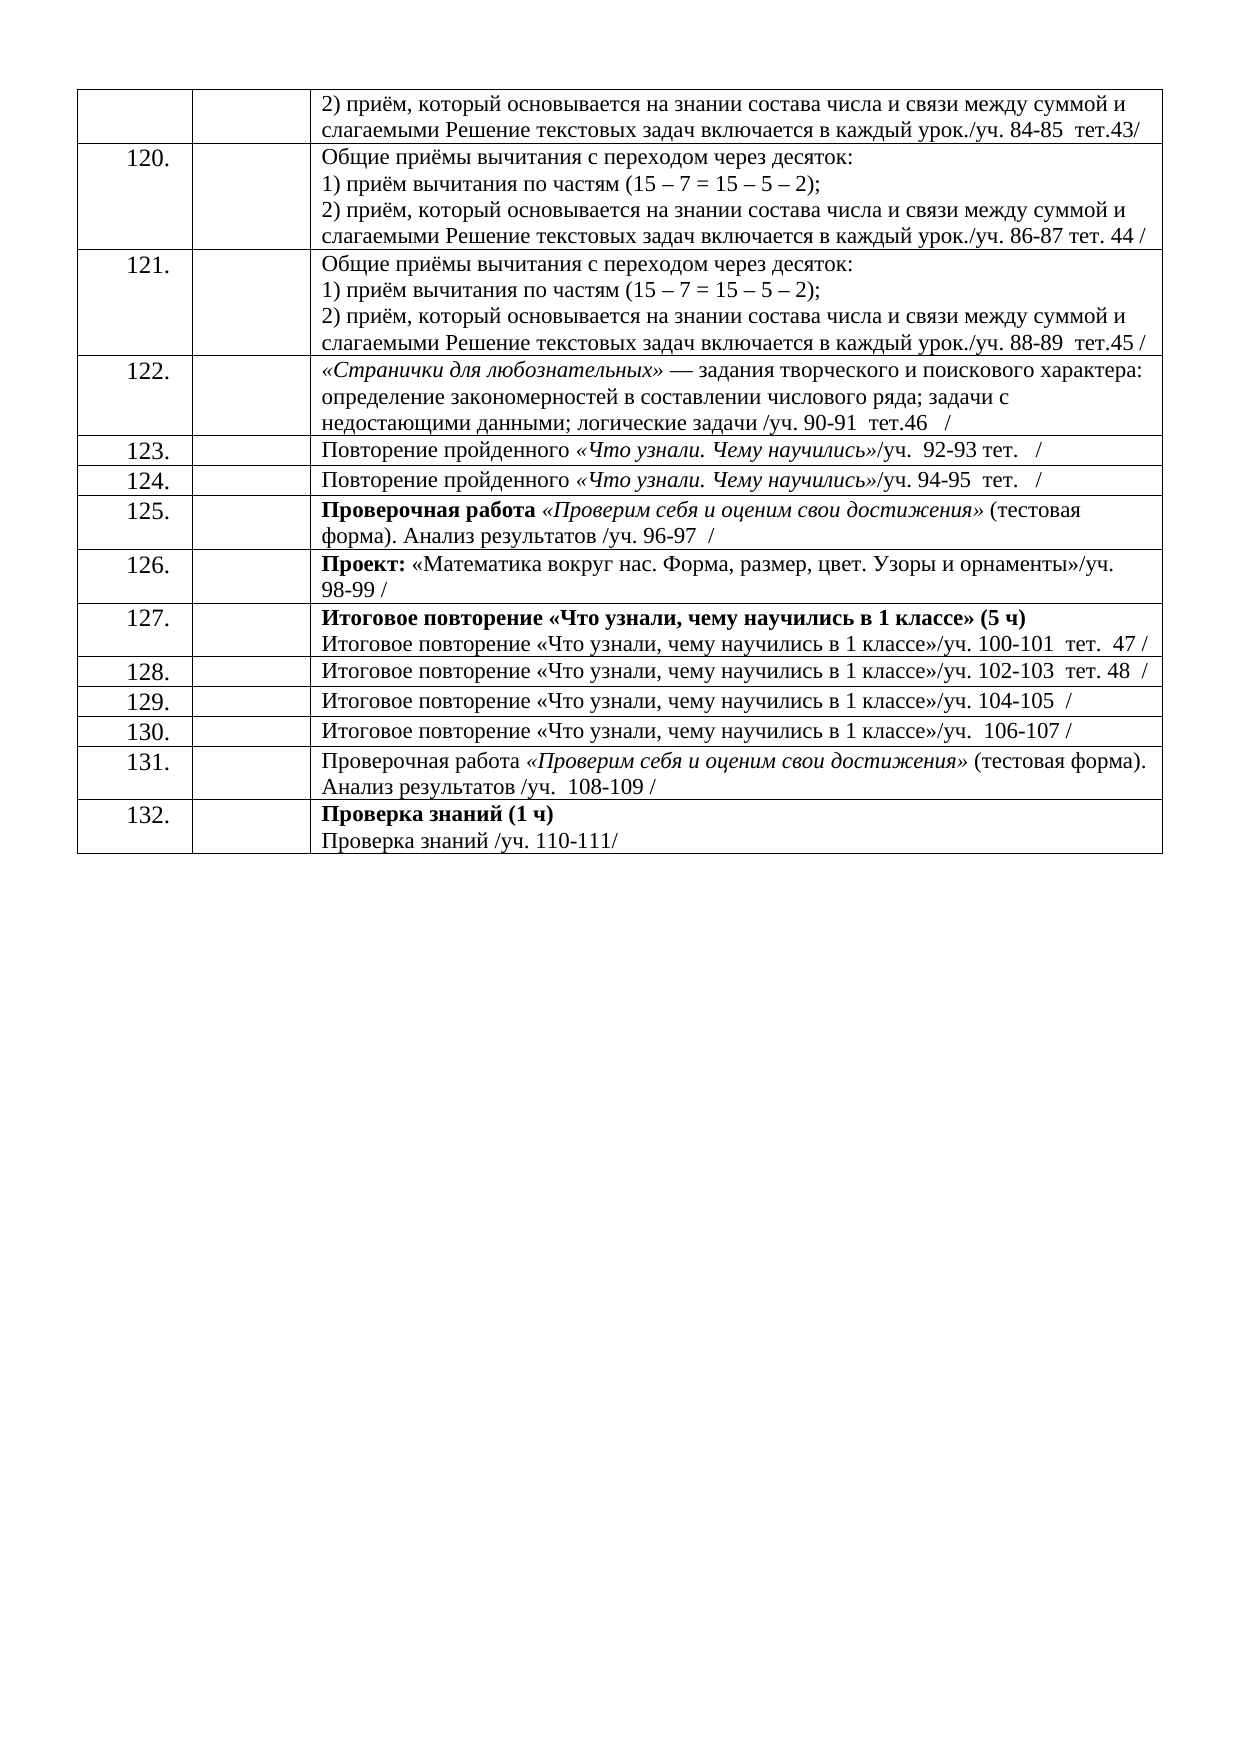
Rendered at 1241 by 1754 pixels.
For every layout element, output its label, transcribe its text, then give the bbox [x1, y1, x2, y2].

table_cell Итоговое повторение «Что узнали, чему научились в 1 классе»/уч. 104-105 / [311, 687, 1162, 716]
table_cell Проект: «Математика вокруг нас. Форма, размер, цвет. Узоры и орнаменты»/уч. 98-99 / [311, 550, 1162, 602]
table_cell [193, 604, 310, 656]
table_cell [193, 144, 310, 249]
table_cell Повторение пройденного «Что узнали. Чему научились»/уч. 92-93 тет. / [311, 436, 1162, 465]
table_cell Проверочная работа «Проверим себя и оценим свои достижения» (тестовая форма). Анализ результатов /уч. 108-109 / [311, 747, 1162, 799]
table_cell [193, 657, 310, 686]
table_cell [193, 496, 310, 549]
table_cell [193, 90, 310, 142]
table_cell Итоговое повторение «Что узнали, чему научились в 1 классе»/уч. 106-107 / [311, 717, 1162, 746]
table_cell [78, 717, 192, 746]
table_cell [78, 657, 192, 686]
table_cell Проверка знаний (1 ч) Проверка знаний /уч. 110-111/ [311, 800, 1162, 853]
table_cell [78, 550, 192, 602]
table_cell [78, 747, 192, 799]
table_cell [193, 717, 310, 746]
table_cell [193, 436, 310, 465]
table_cell [78, 687, 192, 716]
table_cell [78, 466, 192, 495]
table_cell [193, 687, 310, 716]
table_cell Итоговое повторение «Что узнали, чему научились в 1 классе» (5 ч) Итоговое повторение «Что узнали, чему научились в 1 классе»/уч. 100-101 тет. 47 / [311, 604, 1162, 656]
table_cell [78, 496, 192, 549]
table_cell [78, 604, 192, 656]
table_cell [78, 356, 192, 435]
table_cell [193, 466, 310, 495]
table_cell Общие приёмы вычитания с переходом через десяток: 1) приём вычитания по частям (15 – 7 = 15 – 5 – 2); 2) приём, который основывается на знании состава числа и связи между суммой и слагаемыми Решение текстовых задач включается в каждый урок./уч. 86-87 тет. 44 / [311, 144, 1162, 249]
table_cell [193, 356, 310, 435]
table_cell [78, 90, 192, 142]
table_cell Повторение пройденного «Что узнали. Чему научились»/уч. 94-95 тет. / [311, 466, 1162, 495]
table_cell [193, 747, 310, 799]
table_cell Проверочная работа «Проверим себя и оценим свои достижения» (тестовая форма). Анализ результатов /уч. 96-97 / [311, 496, 1162, 549]
table_cell [193, 800, 310, 853]
table_cell [193, 550, 310, 602]
table_cell Итоговое повторение «Что узнали, чему научились в 1 классе»/уч. 102-103 тет. 48 / [311, 657, 1162, 686]
table_cell [78, 436, 192, 465]
table_cell [78, 800, 192, 853]
table_cell Общие приёмы вычитания с переходом через десяток: 1) приём вычитания по частям (15 – 7 = 15 – 5 – 2); 2) приём, который основывается на знании состава числа и связи между суммой и слагаемыми Решение текстовых задач включается в каждый урок./уч. 88-89 тет.45 / [311, 250, 1162, 355]
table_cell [311, 90, 1162, 142]
table_cell «Странички для любознательных» — задания творческого и поискового характера: определение закономерностей в составлении числового ряда; задачи с недостающими данными; логические задачи /уч. 90-91 тет.46 / [311, 356, 1162, 435]
table_cell [78, 144, 192, 249]
table_cell [193, 250, 310, 355]
table_cell [78, 250, 192, 355]
